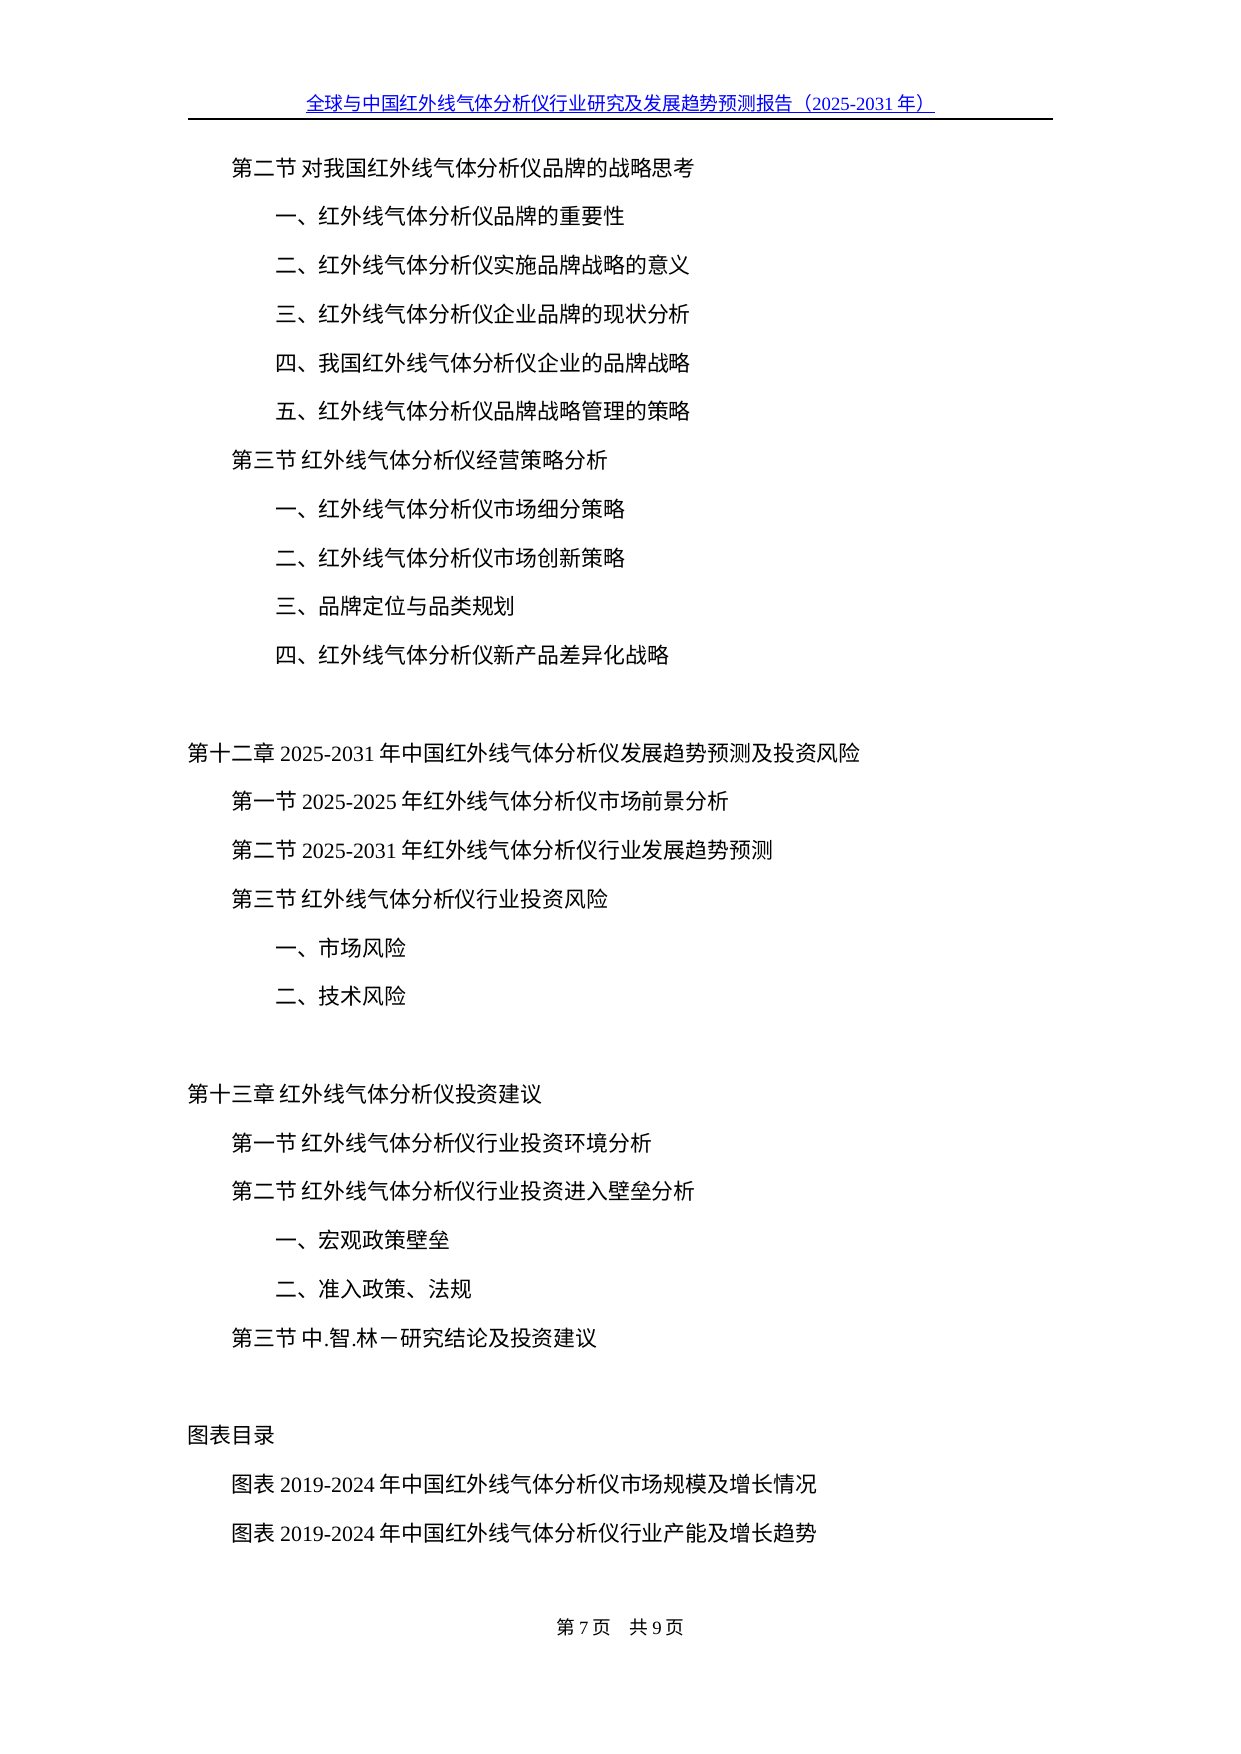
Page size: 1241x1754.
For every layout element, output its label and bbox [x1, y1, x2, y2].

text [187, 150, 1053, 1548]
